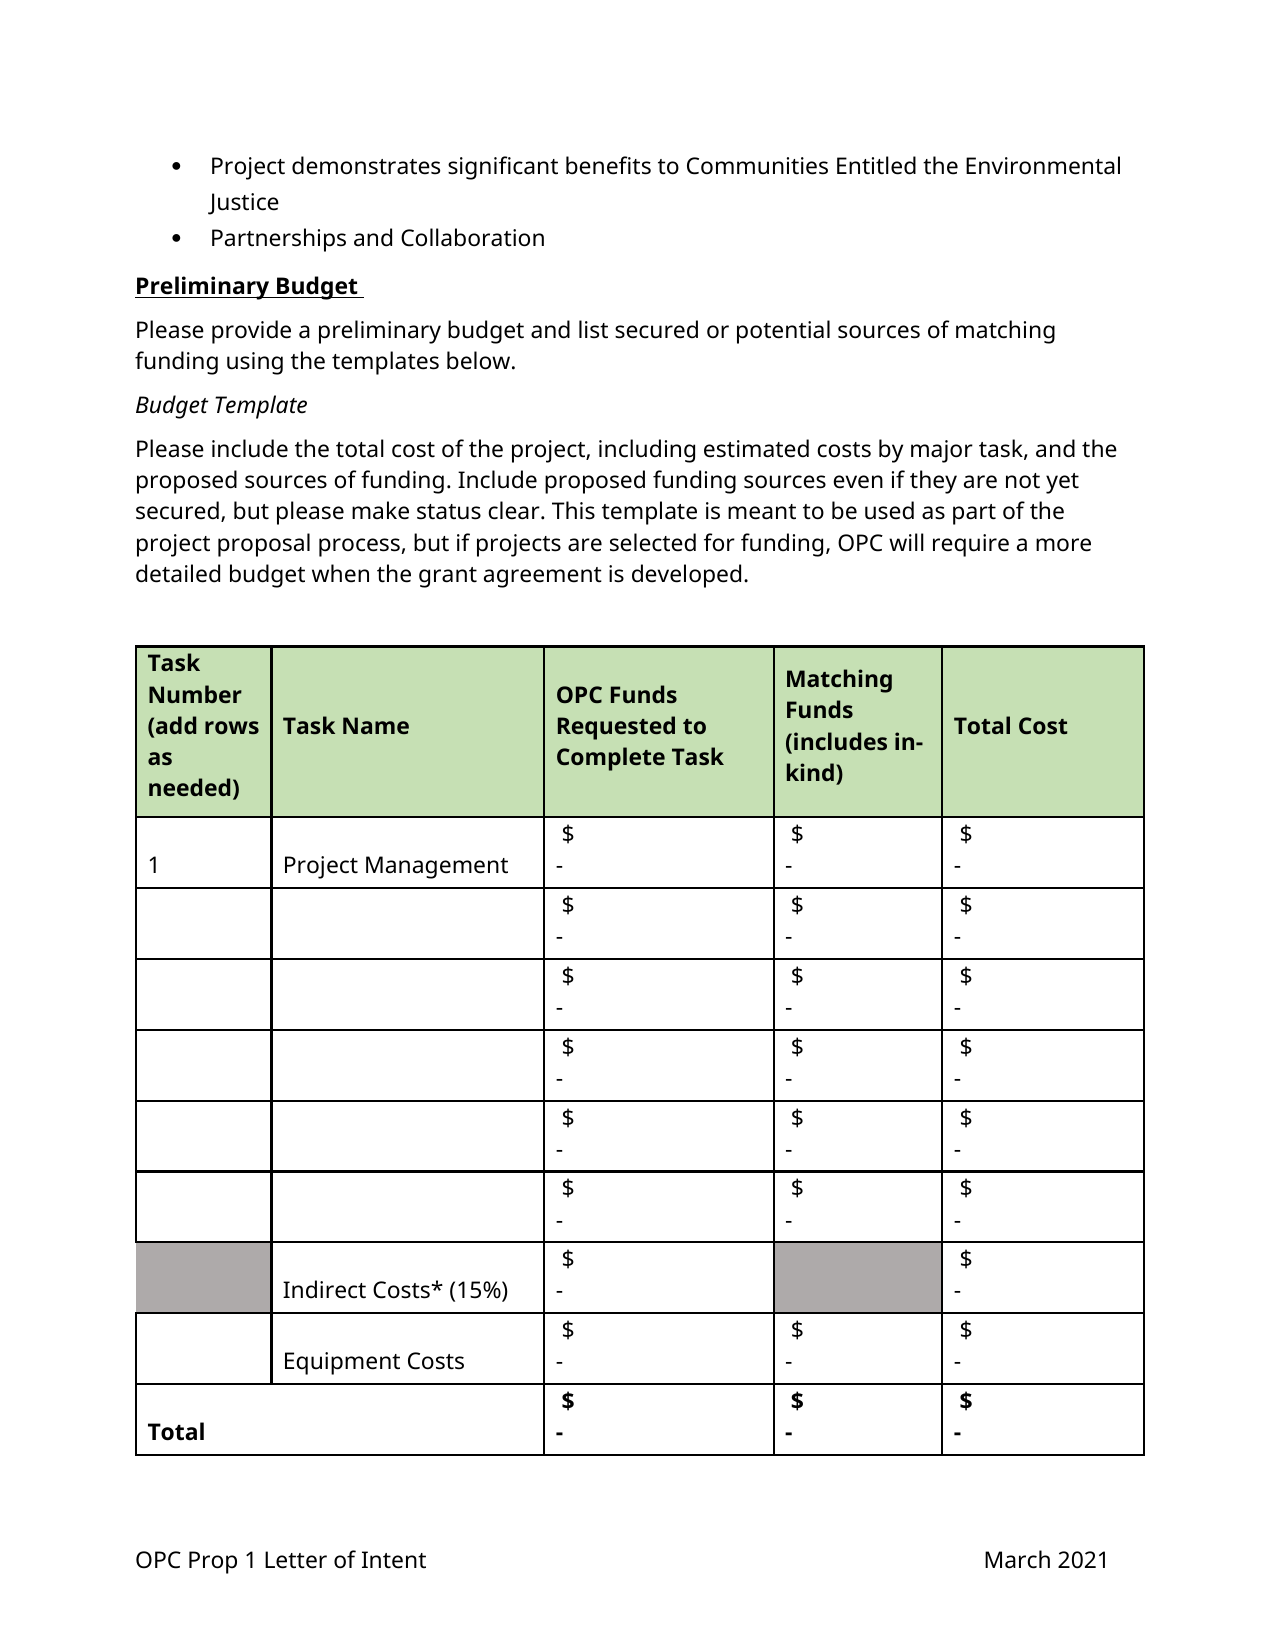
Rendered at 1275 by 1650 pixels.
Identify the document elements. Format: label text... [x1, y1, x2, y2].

table_cell $ - [545, 1173, 773, 1241]
table_cell $ - [775, 1031, 941, 1099]
table_cell [273, 1031, 543, 1099]
table_cell [273, 960, 543, 1029]
table_cell [137, 1173, 270, 1241]
table_cell $ - [943, 1385, 1143, 1454]
table_cell [137, 1314, 270, 1383]
table_cell [137, 1102, 270, 1170]
table_cell Total [137, 1385, 543, 1454]
table_cell $ - [545, 1314, 773, 1383]
table_cell $ - [545, 1243, 773, 1312]
table_cell $ - [545, 960, 773, 1029]
table_cell [137, 960, 270, 1029]
table_cell $ - [943, 1031, 1143, 1099]
table_header Matching Funds (includes in-kind) [775, 648, 941, 816]
table_cell $ - [775, 889, 941, 958]
table_cell [775, 1243, 941, 1312]
table_cell [273, 889, 543, 958]
text Please provide a preliminary budget and list secured or potential sources of matching funding using the templates below. [135, 314, 1140, 377]
text Budget Template [135, 389, 1140, 420]
table_cell $ - [775, 818, 941, 887]
table_header Total Cost [943, 648, 1143, 816]
table_cell $ - [545, 818, 773, 887]
table_cell $ - [943, 1173, 1143, 1241]
table_cell $ - [545, 1031, 773, 1099]
table_header Task Number (add rows as needed) [137, 648, 270, 816]
table_cell Project Management [273, 818, 543, 887]
table_cell $ - [943, 818, 1143, 887]
table_header Task Name [273, 648, 543, 816]
table_cell $ - [943, 1243, 1143, 1312]
table_cell $ - [775, 1102, 941, 1170]
table_cell $ - [943, 889, 1143, 958]
table_cell $ - [943, 1102, 1143, 1170]
table_cell $ - [775, 960, 941, 1029]
table_cell $ - [943, 960, 1143, 1029]
table_cell $ - [943, 1314, 1143, 1383]
list Partnerships and Collaboration [172, 222, 1140, 253]
text Preliminary Budget [135, 270, 1140, 302]
table_cell Indirect Costs* (15%) [273, 1243, 543, 1312]
table_cell [273, 1173, 543, 1241]
table_cell $ - [545, 889, 773, 958]
table_header OPC Funds Requested to Complete Task [545, 648, 773, 816]
table_cell [137, 1031, 270, 1099]
table_cell $ - [775, 1314, 941, 1383]
text Please include the total cost of the project, including estimated costs by major task, and the proposed sources of funding. Include proposed funding sources even if they are not yet secured, but please make status clear. This template is meant to be used as part of the project proposal process, but if projects are selected for funding, OPC will require a more detailed budget when the grant agreement is developed. [135, 433, 1140, 589]
table_cell $ - [545, 1102, 773, 1170]
table_cell [136, 1243, 270, 1312]
table_cell $ - [775, 1173, 941, 1241]
table_cell [137, 889, 270, 958]
table_cell 1 [137, 818, 270, 887]
table_cell $ - [775, 1385, 941, 1454]
table_cell $ - [545, 1385, 773, 1454]
table_cell [273, 1102, 543, 1170]
table_cell Equipment Costs [273, 1314, 543, 1383]
list Project demonstrates significant benefits to Communities Entitled the Environmental Justice [172, 150, 1140, 217]
